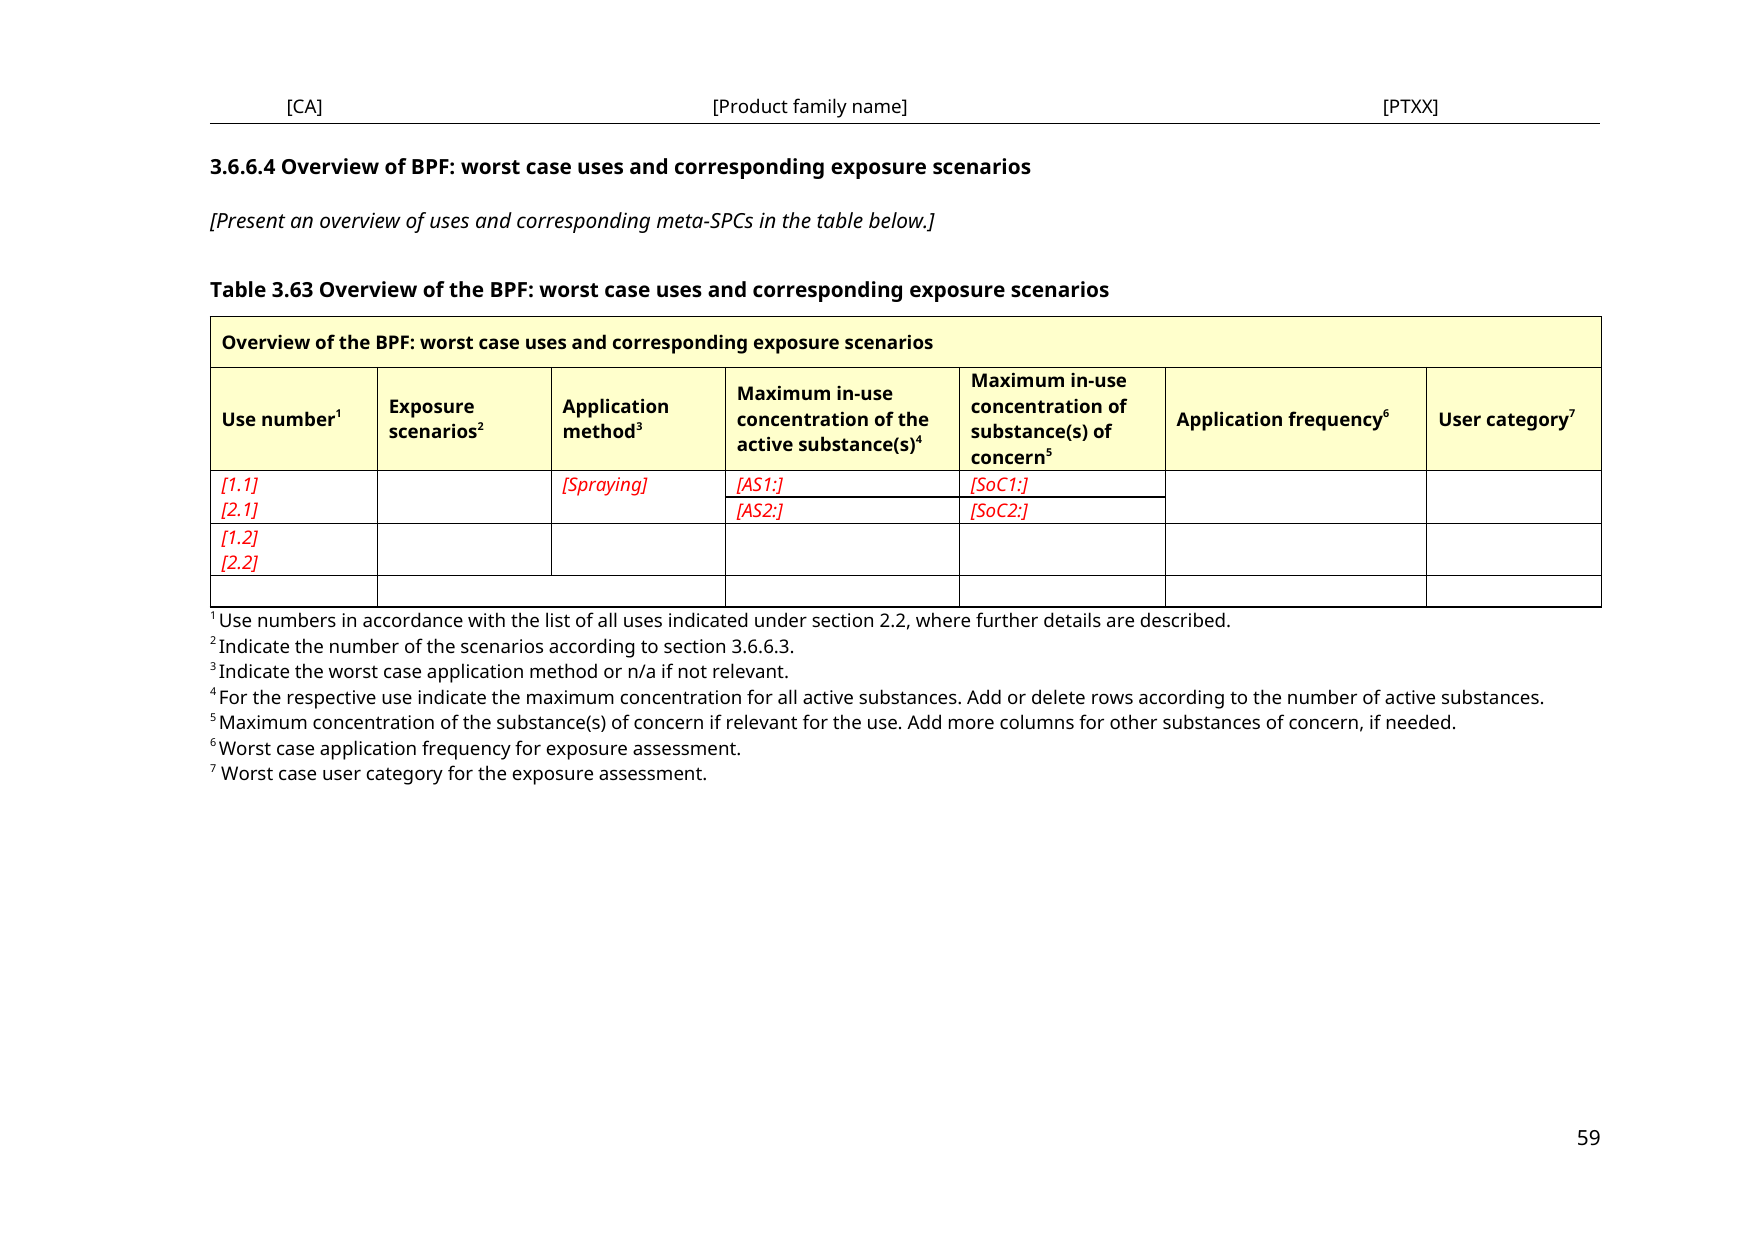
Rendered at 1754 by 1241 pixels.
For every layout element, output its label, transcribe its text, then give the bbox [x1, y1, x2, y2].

text [Present an overview of uses and corresponding meta-SPCs in the table below.] [210, 206, 1600, 234]
table_cell [SoC1:] [960, 471, 1165, 496]
table_header Overview of the BPF: worst case uses and corresponding exposure scenarios [211, 317, 1601, 367]
table_cell [1166, 524, 1426, 575]
table_cell [960, 576, 1165, 606]
table_cell Application frequency6 [1166, 368, 1426, 470]
table_cell Maximum in-use concentration of the active substance(s)4 [726, 368, 959, 470]
table_cell [378, 471, 551, 496]
text 5 Maximum concentration of the substance(s) of concern if relevant for the use. Add more columns for other substances of concern, if needed. [210, 709, 1600, 735]
table_cell [1427, 471, 1601, 523]
table_cell Application method3 [552, 368, 725, 470]
text 7 Worst case user category for the exposure assessment. [210, 761, 1600, 786]
table_cell [1.2] [2.2] [211, 524, 377, 575]
table_cell Maximum in-use concentration of substance(s) of concern5 [960, 368, 1165, 470]
table_cell [1427, 524, 1601, 575]
table_cell [551, 576, 725, 606]
table_cell [1166, 471, 1426, 523]
text 3 Indicate the worst case application method or n/a if not relevant. [210, 658, 1600, 684]
text 4 For the respective use indicate the maximum concentration for all active substances. Add or delete rows according to the number of active substances. [210, 684, 1600, 709]
table_cell [1427, 576, 1601, 606]
text 1 Use numbers in accordance with the list of all uses indicated under section 2.2, where further details are described. [210, 608, 1600, 633]
table_cell [378, 524, 551, 575]
table_cell [726, 576, 959, 606]
table_cell [211, 576, 377, 606]
table_cell [SoC2:] [960, 498, 1165, 523]
table_cell User category7 [1427, 368, 1601, 470]
subtitle Overview of BPF: worst case uses and corresponding exposure scenarios [210, 152, 1600, 181]
table_cell [552, 524, 725, 575]
table_cell Use number1 [211, 368, 377, 470]
table_cell [378, 496, 551, 523]
table_cell [960, 524, 1165, 575]
text 6 Worst case application frequency for exposure assessment. [210, 735, 1600, 761]
table_cell [378, 576, 551, 606]
table_cell Exposure scenarios2 [378, 368, 551, 470]
table_cell [AS2:] [726, 498, 959, 523]
table_cell [Spraying] [552, 471, 725, 523]
text 2 Indicate the number of the scenarios according to section 3.6.6.3. [210, 633, 1600, 658]
table_cell [1166, 576, 1426, 606]
table_cell [726, 524, 959, 575]
table_cell [AS1:] [726, 471, 959, 496]
table_cell [1.1] [2.1] [211, 471, 377, 523]
